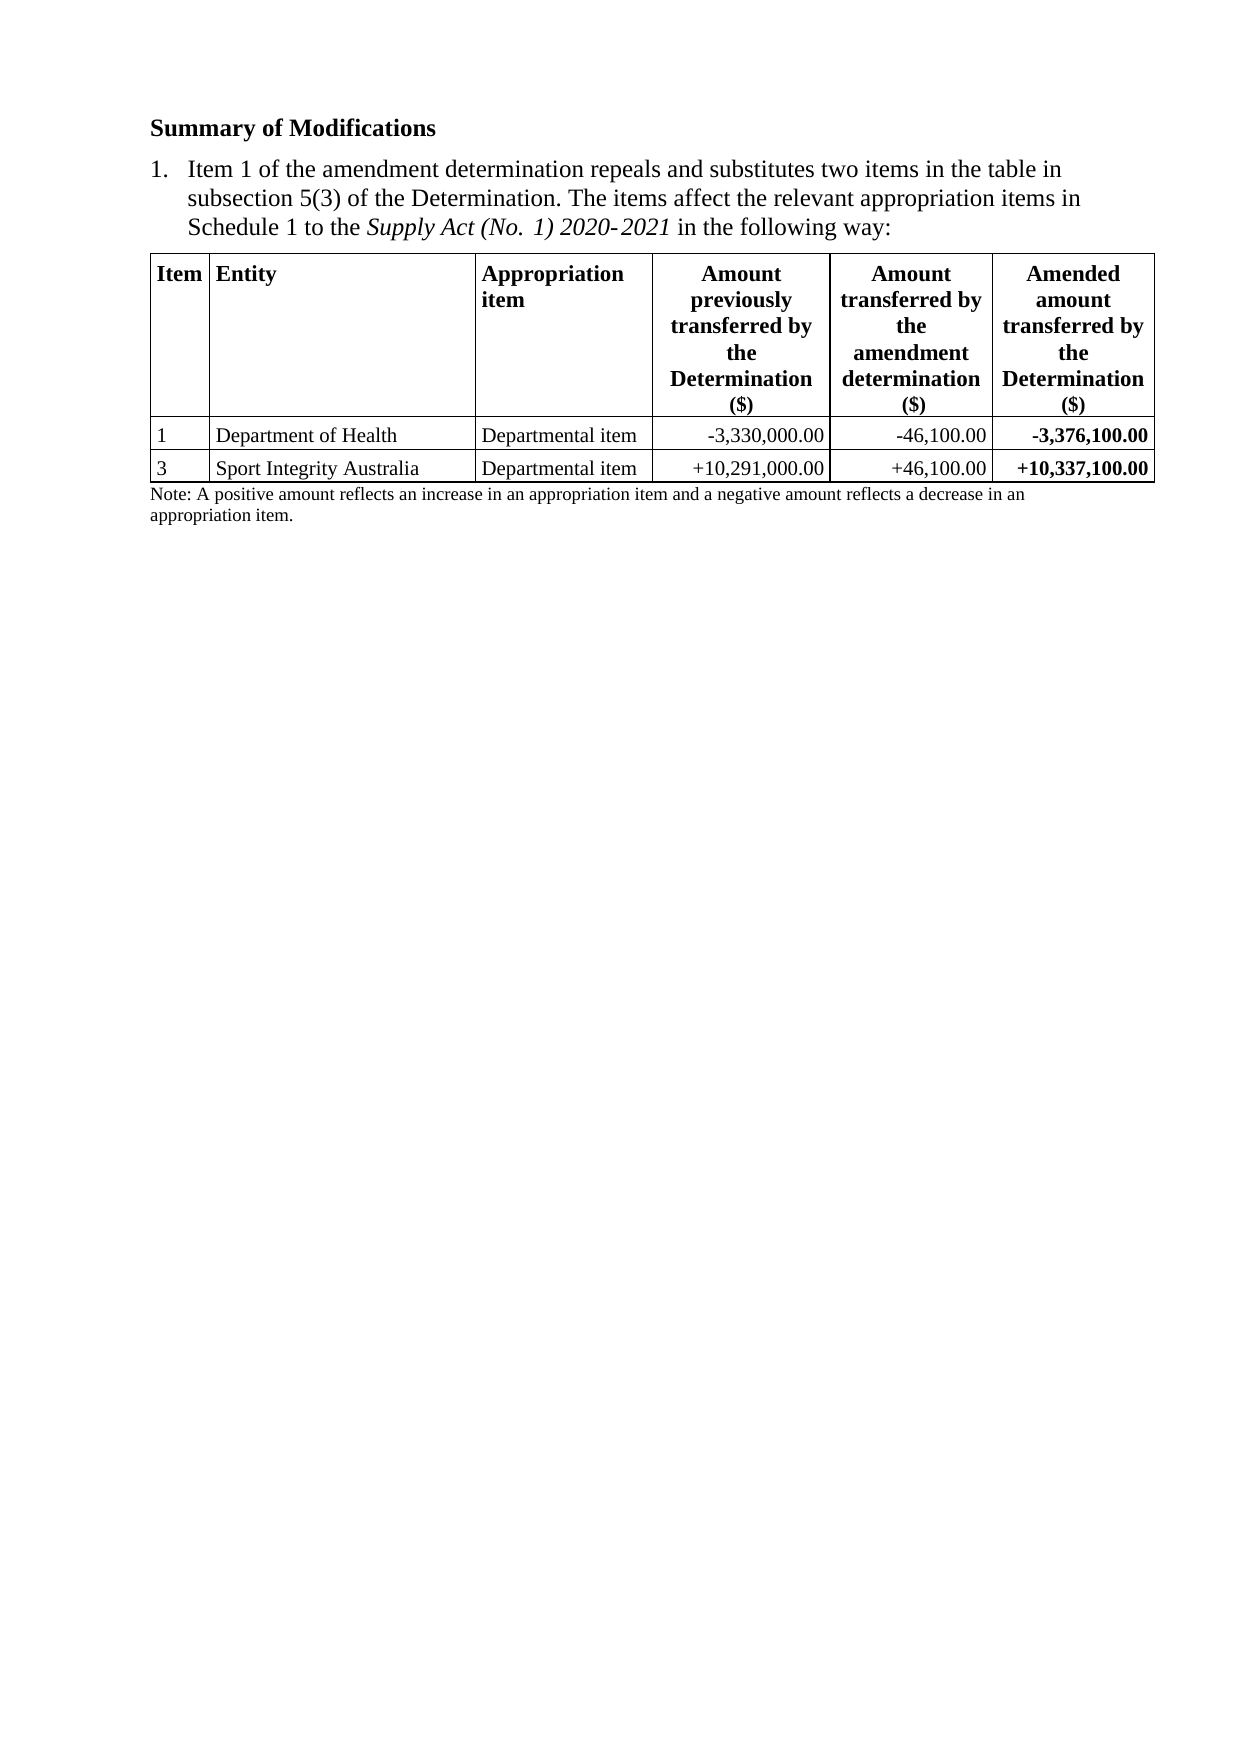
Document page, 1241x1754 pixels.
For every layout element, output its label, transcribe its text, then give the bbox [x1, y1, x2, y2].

table_header Amount previously transferred by the Determination ($) [653, 254, 829, 416]
table_cell +10,291,000.00 [653, 450, 829, 481]
table_header Item [151, 254, 209, 416]
table_cell -46,100.00 [831, 417, 992, 448]
table_cell Department of Health [210, 417, 475, 448]
list Item 1 of the amendment determination repeals and substitutes two items in the table in subsection 5(3) of the Determination. The items affect the relevant appropriation items in Schedule 1 to the Supply Act (No. 1) 2020-2021 in the following way: [150, 154, 1090, 240]
subtitle Summary of Modifications [150, 113, 1090, 142]
table_header Amount transferred by the amendment determination ($) [831, 254, 992, 416]
table_cell -3,376,100.00 [993, 417, 1154, 448]
table_cell Departmental item [476, 417, 652, 448]
table_cell -3,330,000.00 [653, 417, 829, 448]
table_cell +10,337,100.00 [993, 450, 1154, 481]
table_cell 1 [151, 417, 209, 448]
table_header Amended amount transferred by the Determination ($) [993, 254, 1154, 416]
table_cell +46,100.00 [831, 450, 992, 481]
text Note: A positive amount reflects an increase in an appropriation item and a negative amount reflects a decrease in an appropriation item. [150, 483, 1090, 526]
table_cell Departmental item [476, 450, 652, 481]
table_header Entity [210, 254, 475, 416]
table_cell 3 [151, 450, 209, 481]
table_header Appropriation item [476, 254, 652, 416]
table_cell Sport Integrity Australia [210, 450, 475, 481]
